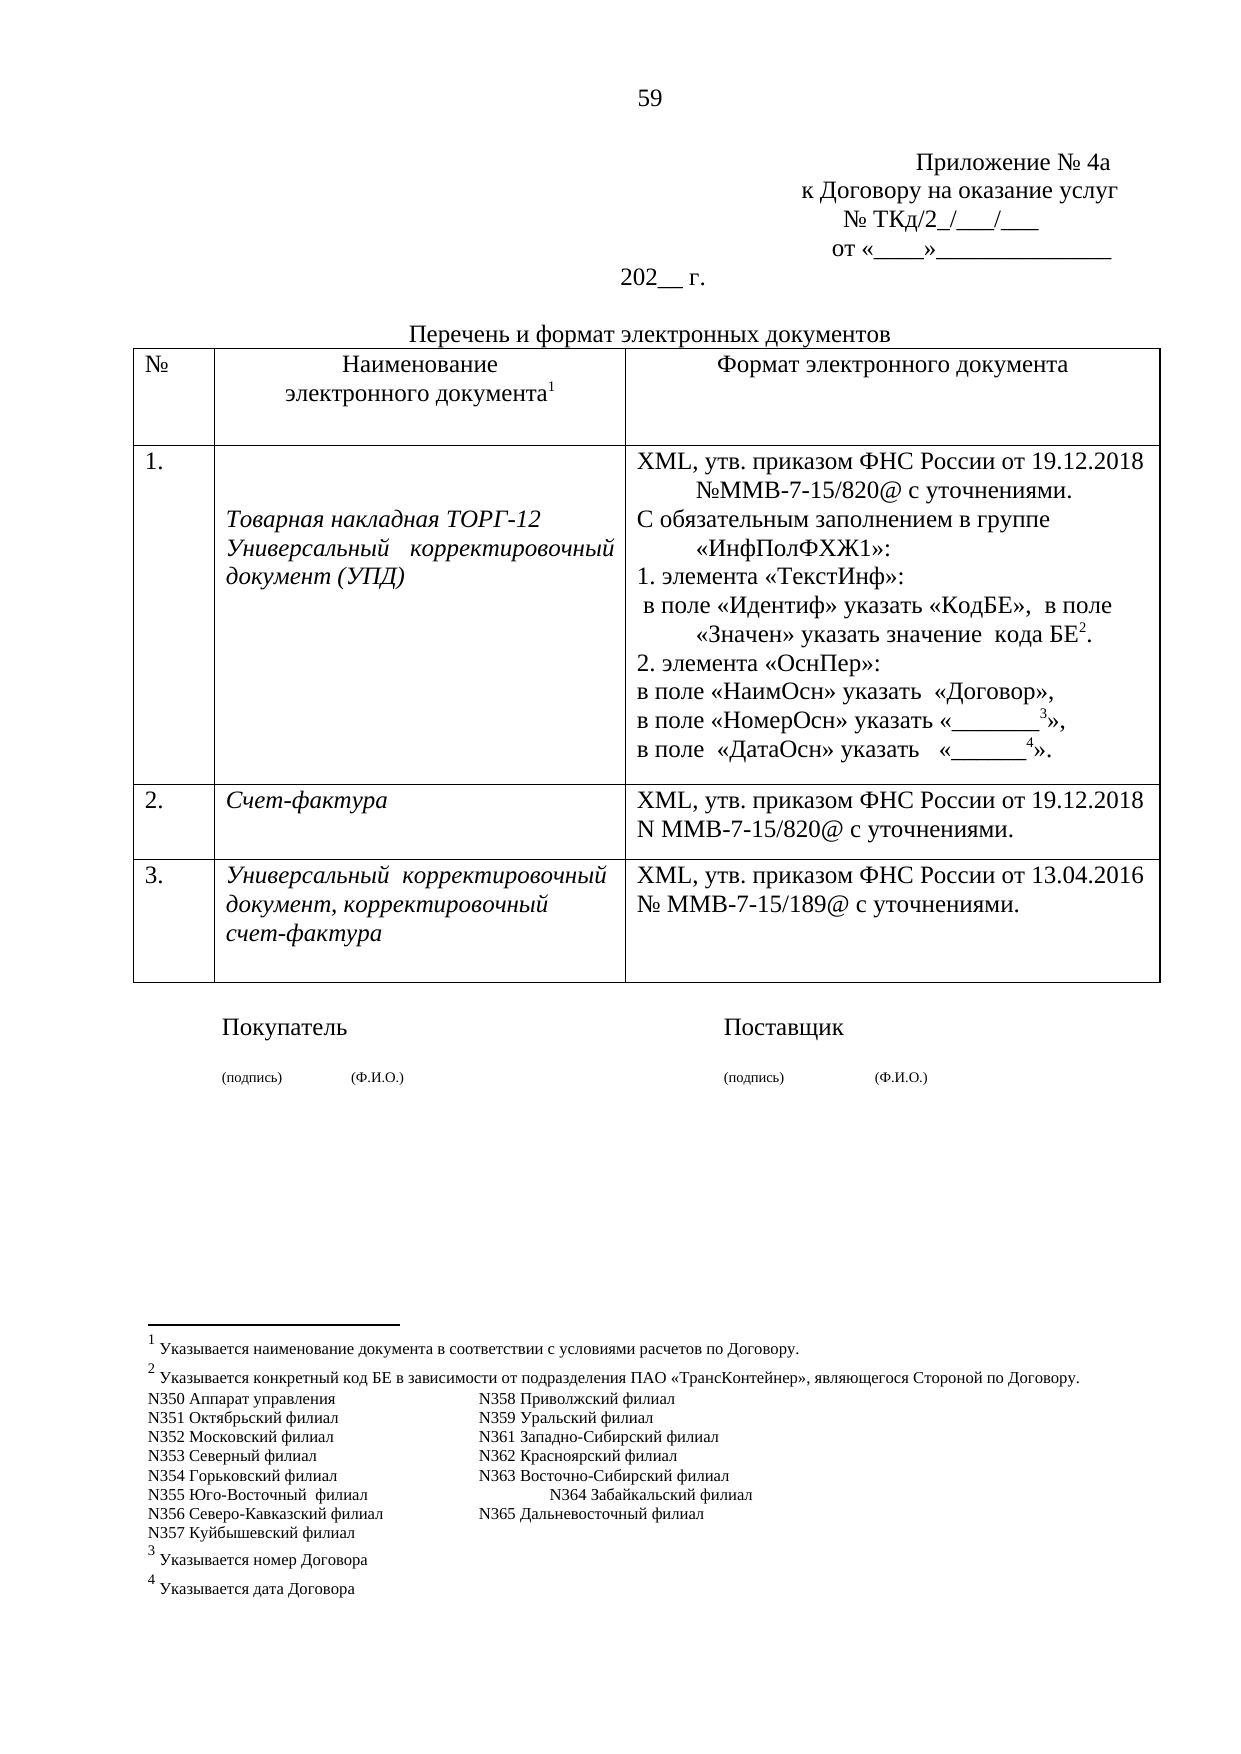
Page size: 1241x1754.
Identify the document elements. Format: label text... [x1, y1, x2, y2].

table_cell (подпись) (Ф.И.О.) [136, 1069, 638, 1098]
text № ТКд/2_/___/___ [620, 204, 1152, 233]
table_cell XML, утв. приказом ФНС России от 19.12.2018 N ММВ-7-15/820@ с уточнениями. [626, 785, 1159, 859]
text к Договору на оказание услуг [620, 176, 1152, 204]
table_header № [134, 349, 214, 445]
table_cell XML, утв. приказом ФНС России от 19.12.2018 №ММВ-7-15/820@ с уточнениями. С обязательным заполнением в группе «ИнфПолФХЖ1»: 1. элемента «ТекстИнф»: в поле «Идентиф» указать «КодБЕ», в поле «Значен» указать значение кода БЕ. 2. элемента «ОснПер»: в поле «НаимОсн» указать «Договор», в поле «НомерОсн» указать «_______», в поле «ДатаОсн» указать «______». [626, 446, 1159, 784]
table_header Наименование электронного документа [215, 349, 625, 445]
text от «____»______________ 202__ г. [620, 233, 1152, 291]
table_cell 2. [134, 785, 214, 859]
table_header Формат электронного документа [626, 349, 1159, 445]
table_cell 3. [134, 860, 214, 982]
table_cell (подпись) (Ф.И.О.) [639, 1069, 1140, 1098]
table_header Поставщик [639, 983, 1140, 1069]
table_cell XML, утв. приказом ФНС России от 13.04.2016 № ММВ-7-15/189@ с уточнениями. [626, 860, 1159, 982]
text Приложение № 4а [620, 147, 1152, 176]
table_cell Товарная накладная ТОРГ-12 Универсальный корректировочный документ (УПД) [215, 446, 625, 784]
table_cell 1. [134, 446, 214, 784]
text Перечень и формат электронных документов [148, 319, 1152, 348]
table_header Покупатель [136, 983, 638, 1069]
table_cell Универсальный корректировочный документ, корректировочный счет-фактура [215, 860, 625, 982]
table_cell Счет-фактура [215, 785, 625, 859]
